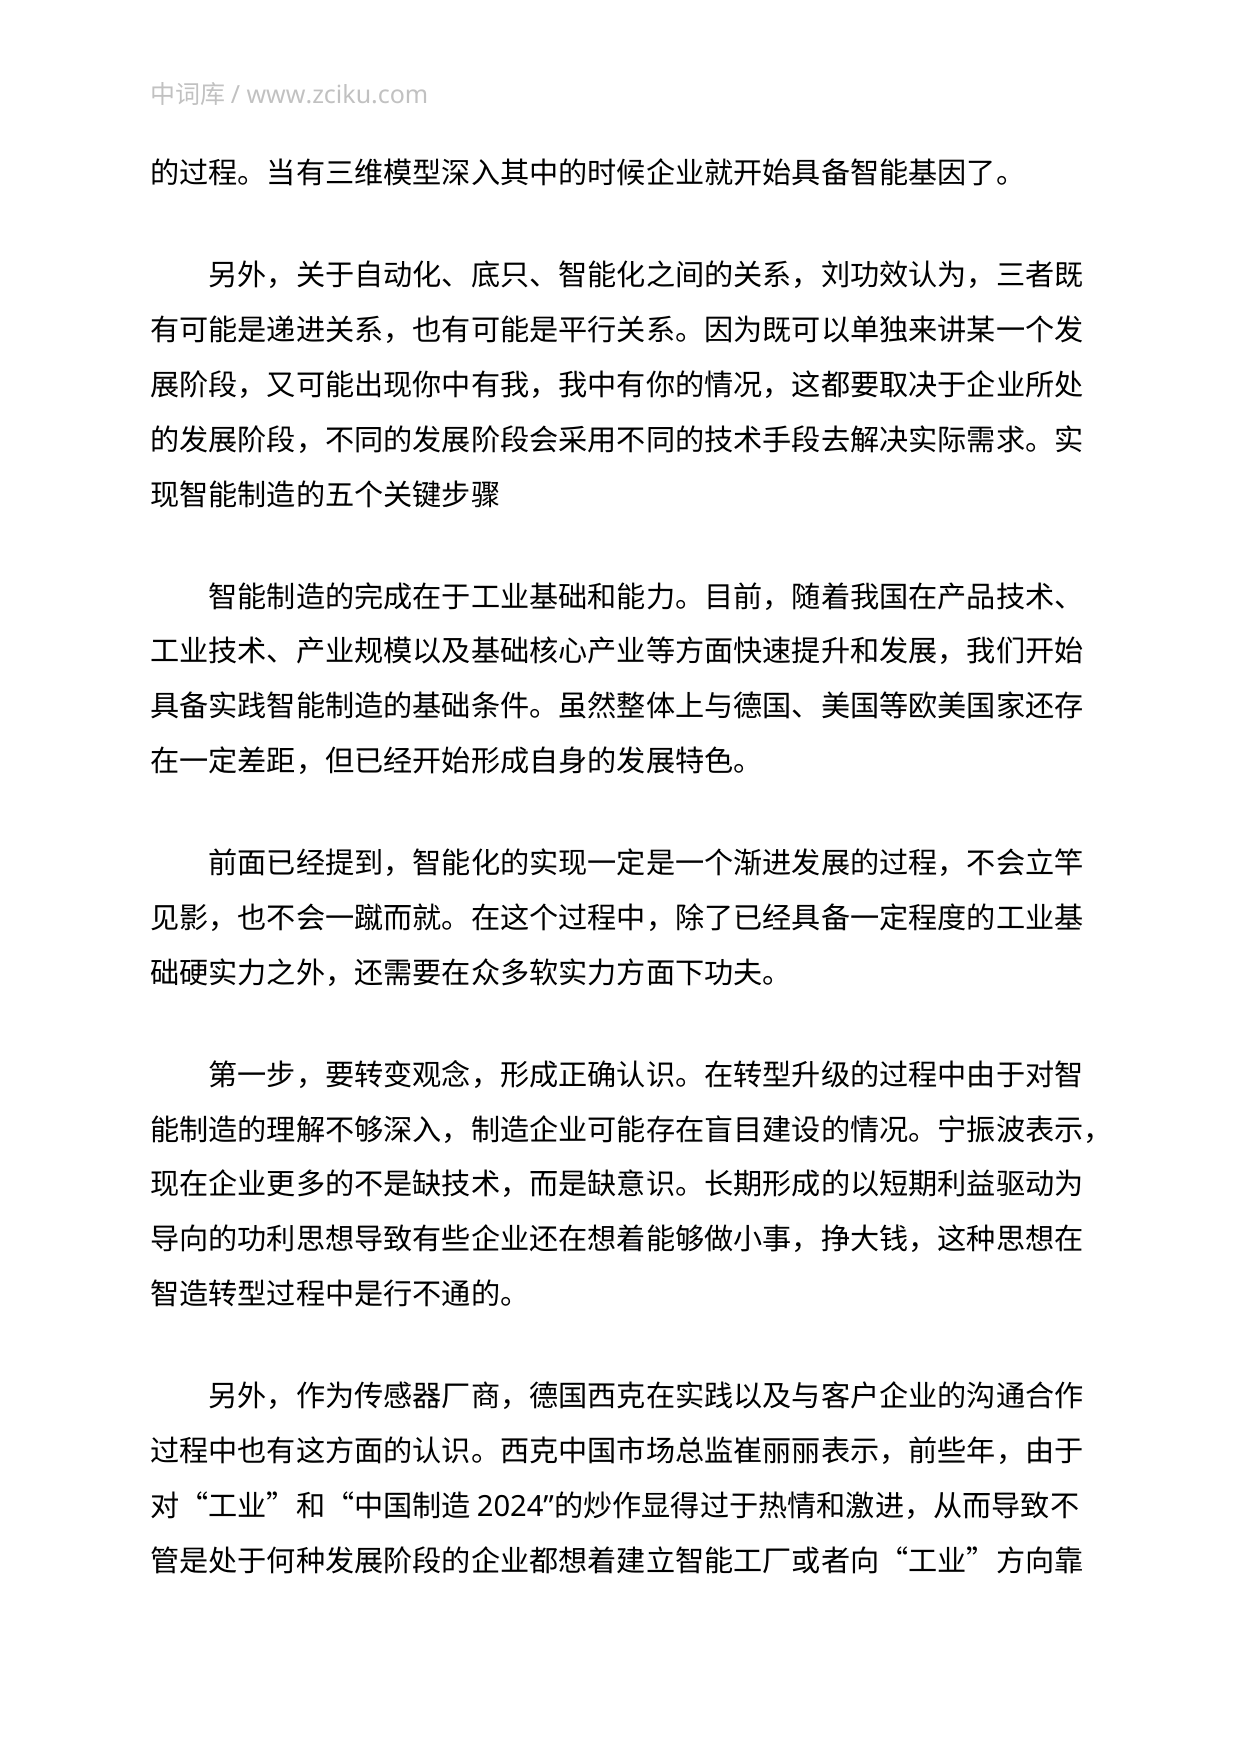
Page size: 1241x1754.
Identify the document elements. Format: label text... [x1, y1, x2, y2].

text 第一步，要转变观念，形成正确认识。在转型升级的过程中由于对智能制造的理解不够深入，制造企业可能存在盲目建设的情况。宁振波表示，现在企业更多的不是缺技术，而是缺意识。长期形成的以短期利益驱动为导向的功利思想导致有些企业还在想着能够做小事，挣大钱，这种思想在智造转型过程中是行不通的。 [150, 1051, 1090, 1313]
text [150, 150, 1090, 192]
text 前面已经提到，智能化的实现一定是一个渐进发展的过程，不会立竿见影，也不会一蹴而就。在这个过程中，除了已经具备一定程度的工业基础硬实力之外，还需要在众多软实力方面下功夫。 [150, 839, 1090, 992]
text 另外，关于自动化、底只、智能化之间的关系，刘功效认为，三者既有可能是递进关系，也有可能是平行关系。因为既可以单独来讲某一个发展阶段，又可能出现你中有我，我中有你的情况，这都要取决于企业所处的发展阶段，不同的发展阶段会采用不同的技术手段去解决实际需求。实现智能制造的五个关键步骤 [150, 252, 1090, 514]
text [150, 1372, 1090, 1579]
text 智能制造的完成在于工业基础和能力。目前，随着我国在产品技术、工业技术、产业规模以及基础核心产业等方面快速提升和发展，我们开始具备实践智能制造的基础条件。虽然整体上与德国、美国等欧美国家还存在一定差距，但已经开始形成自身的发展特色。 [150, 573, 1090, 780]
